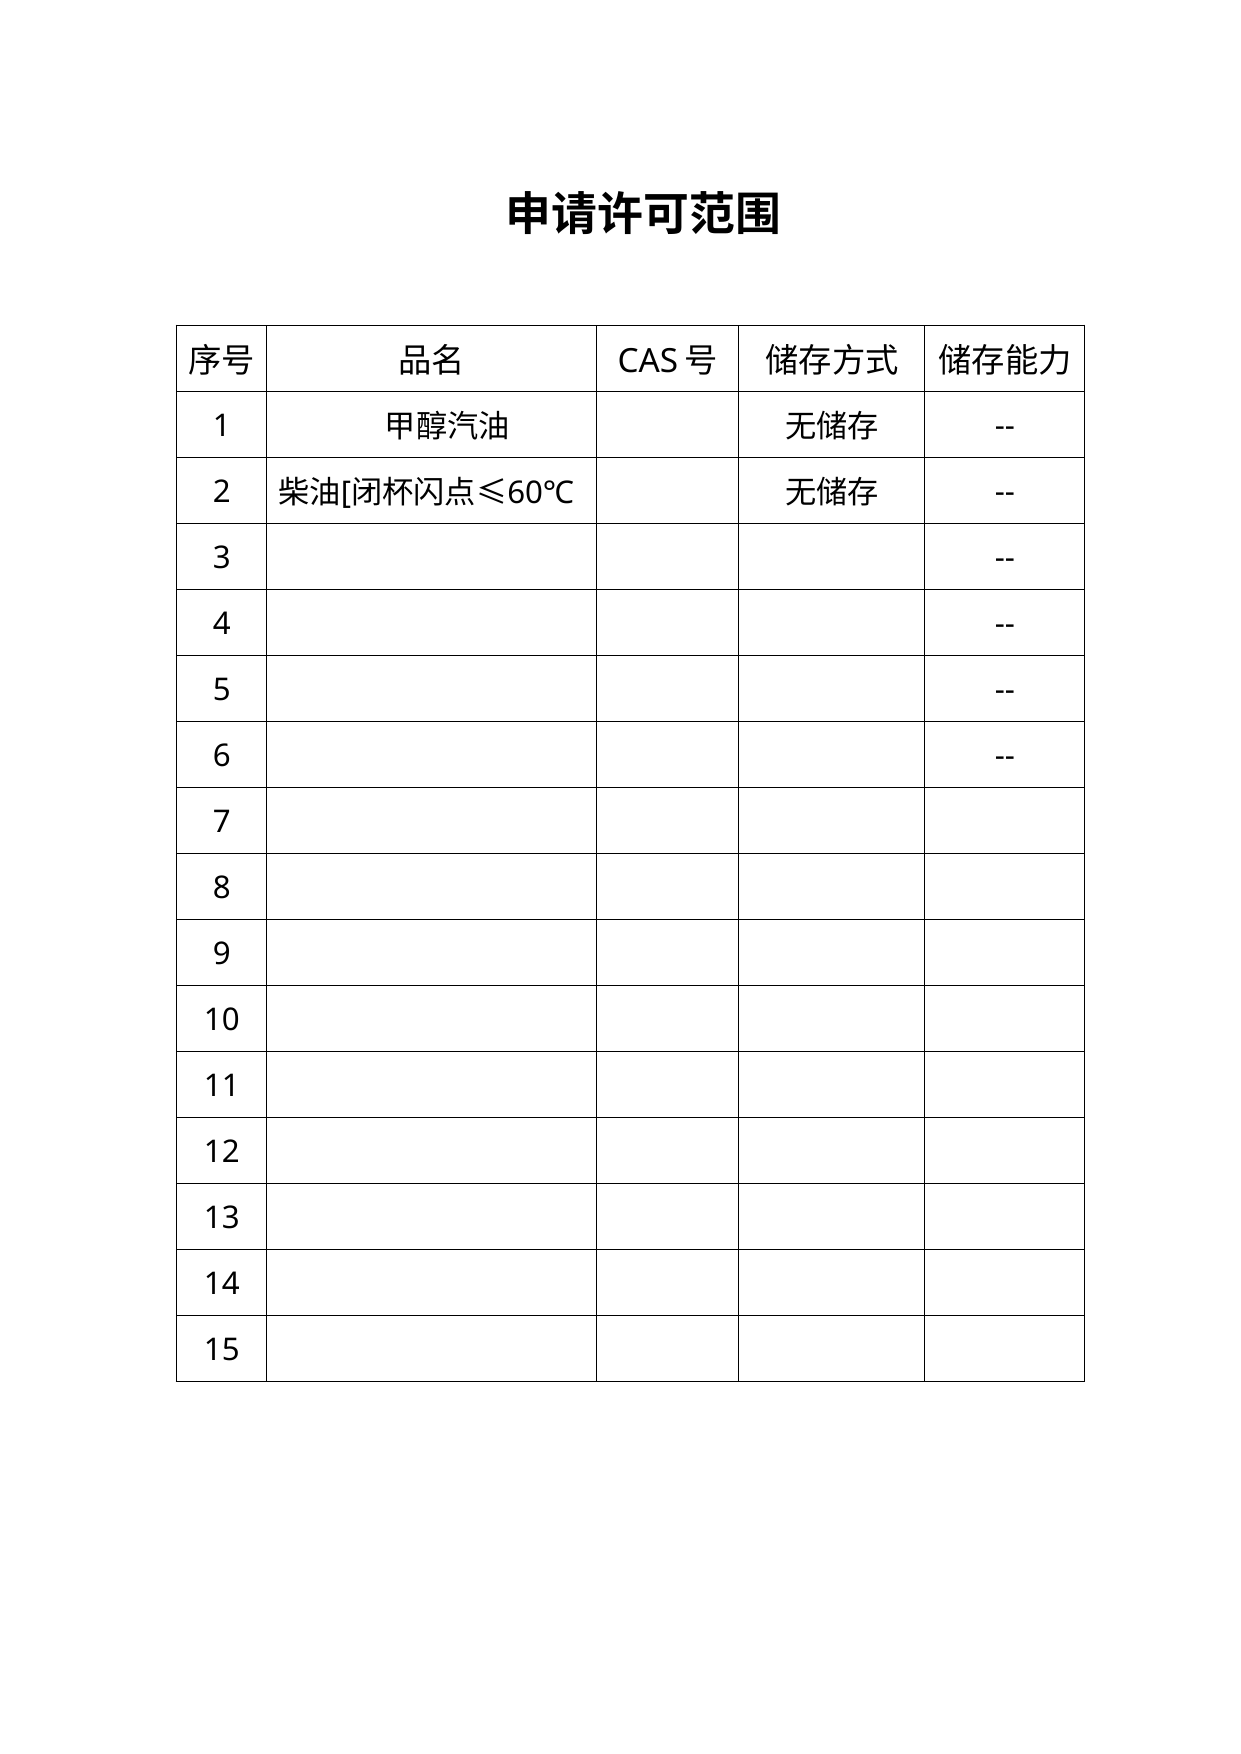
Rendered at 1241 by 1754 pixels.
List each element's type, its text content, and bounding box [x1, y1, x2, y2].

table_cell 15 [177, 1316, 266, 1381]
table_header 品名 [267, 326, 596, 391]
table_cell [925, 788, 1084, 853]
table_cell 9 [177, 920, 266, 985]
table_cell [739, 1250, 924, 1315]
table_cell 1 [177, 392, 266, 457]
table_cell [267, 986, 596, 1051]
table_cell 5 [177, 656, 266, 721]
table_cell [597, 788, 738, 853]
table_cell [739, 590, 924, 655]
table_cell [739, 788, 924, 853]
table_cell [597, 1184, 738, 1249]
table_cell [267, 722, 596, 787]
table_header 序号 [177, 326, 266, 391]
table_cell [925, 854, 1084, 919]
table_cell [925, 920, 1084, 985]
table_cell [597, 1250, 738, 1315]
table_cell [739, 1184, 924, 1249]
table_cell 8 [177, 854, 266, 919]
table_cell [267, 590, 596, 655]
table_cell [739, 1316, 924, 1381]
table_cell [267, 524, 596, 589]
table_cell [597, 1118, 738, 1183]
table_cell [739, 1052, 924, 1117]
table_cell -- [925, 590, 1084, 655]
table_header CAS号 [597, 326, 738, 391]
table_cell [597, 656, 738, 721]
table_cell [597, 854, 738, 919]
table_cell [597, 590, 738, 655]
table_cell 7 [177, 788, 266, 853]
table_cell 3 [177, 524, 266, 589]
table_cell 无储存 [739, 392, 924, 457]
table_cell 甲醇汽油 [267, 392, 596, 457]
table_cell [597, 722, 738, 787]
table_cell 4 [177, 590, 266, 655]
table_cell -- [925, 524, 1084, 589]
table_cell [267, 854, 596, 919]
table_cell [739, 722, 924, 787]
table_cell [739, 524, 924, 589]
table_cell [597, 986, 738, 1051]
table_cell -- [925, 458, 1084, 523]
table_header 储存能力 [925, 326, 1084, 391]
table_cell [267, 1052, 596, 1117]
table_cell -- [925, 656, 1084, 721]
table_cell 柴油[闭杯闪点≤60℃ [267, 458, 596, 523]
table_cell 13 [177, 1184, 266, 1249]
table_cell [267, 1250, 596, 1315]
table_header 储存方式 [739, 326, 924, 391]
table_cell [597, 524, 738, 589]
table_cell [597, 1316, 738, 1381]
table_cell [597, 458, 738, 523]
table_cell 12 [177, 1118, 266, 1183]
table_cell [267, 1184, 596, 1249]
table_cell [925, 1118, 1084, 1183]
table_cell [597, 392, 738, 457]
table_cell 2 [177, 458, 266, 523]
table_cell [739, 1118, 924, 1183]
table_cell [267, 1316, 596, 1381]
table_cell -- [925, 722, 1084, 787]
table_cell [739, 854, 924, 919]
table_cell -- [925, 392, 1084, 457]
table_cell [267, 656, 596, 721]
table_cell [267, 1118, 596, 1183]
table_cell [925, 1184, 1084, 1249]
table_cell 10 [177, 986, 266, 1051]
table_cell 无储存 [739, 458, 924, 523]
table_cell 6 [177, 722, 266, 787]
table_cell [925, 1052, 1084, 1117]
table_cell [597, 1052, 738, 1117]
table_cell 11 [177, 1052, 266, 1117]
table_cell [925, 986, 1084, 1051]
table_cell [267, 788, 596, 853]
table_cell [267, 920, 596, 985]
table_cell [925, 1250, 1084, 1315]
table_cell [597, 920, 738, 985]
table_cell 14 [177, 1250, 266, 1315]
table_cell [739, 656, 924, 721]
text 申请许可范围 [187, 162, 1053, 259]
table_cell [925, 1316, 1084, 1381]
table_cell [739, 986, 924, 1051]
table_cell [739, 920, 924, 985]
